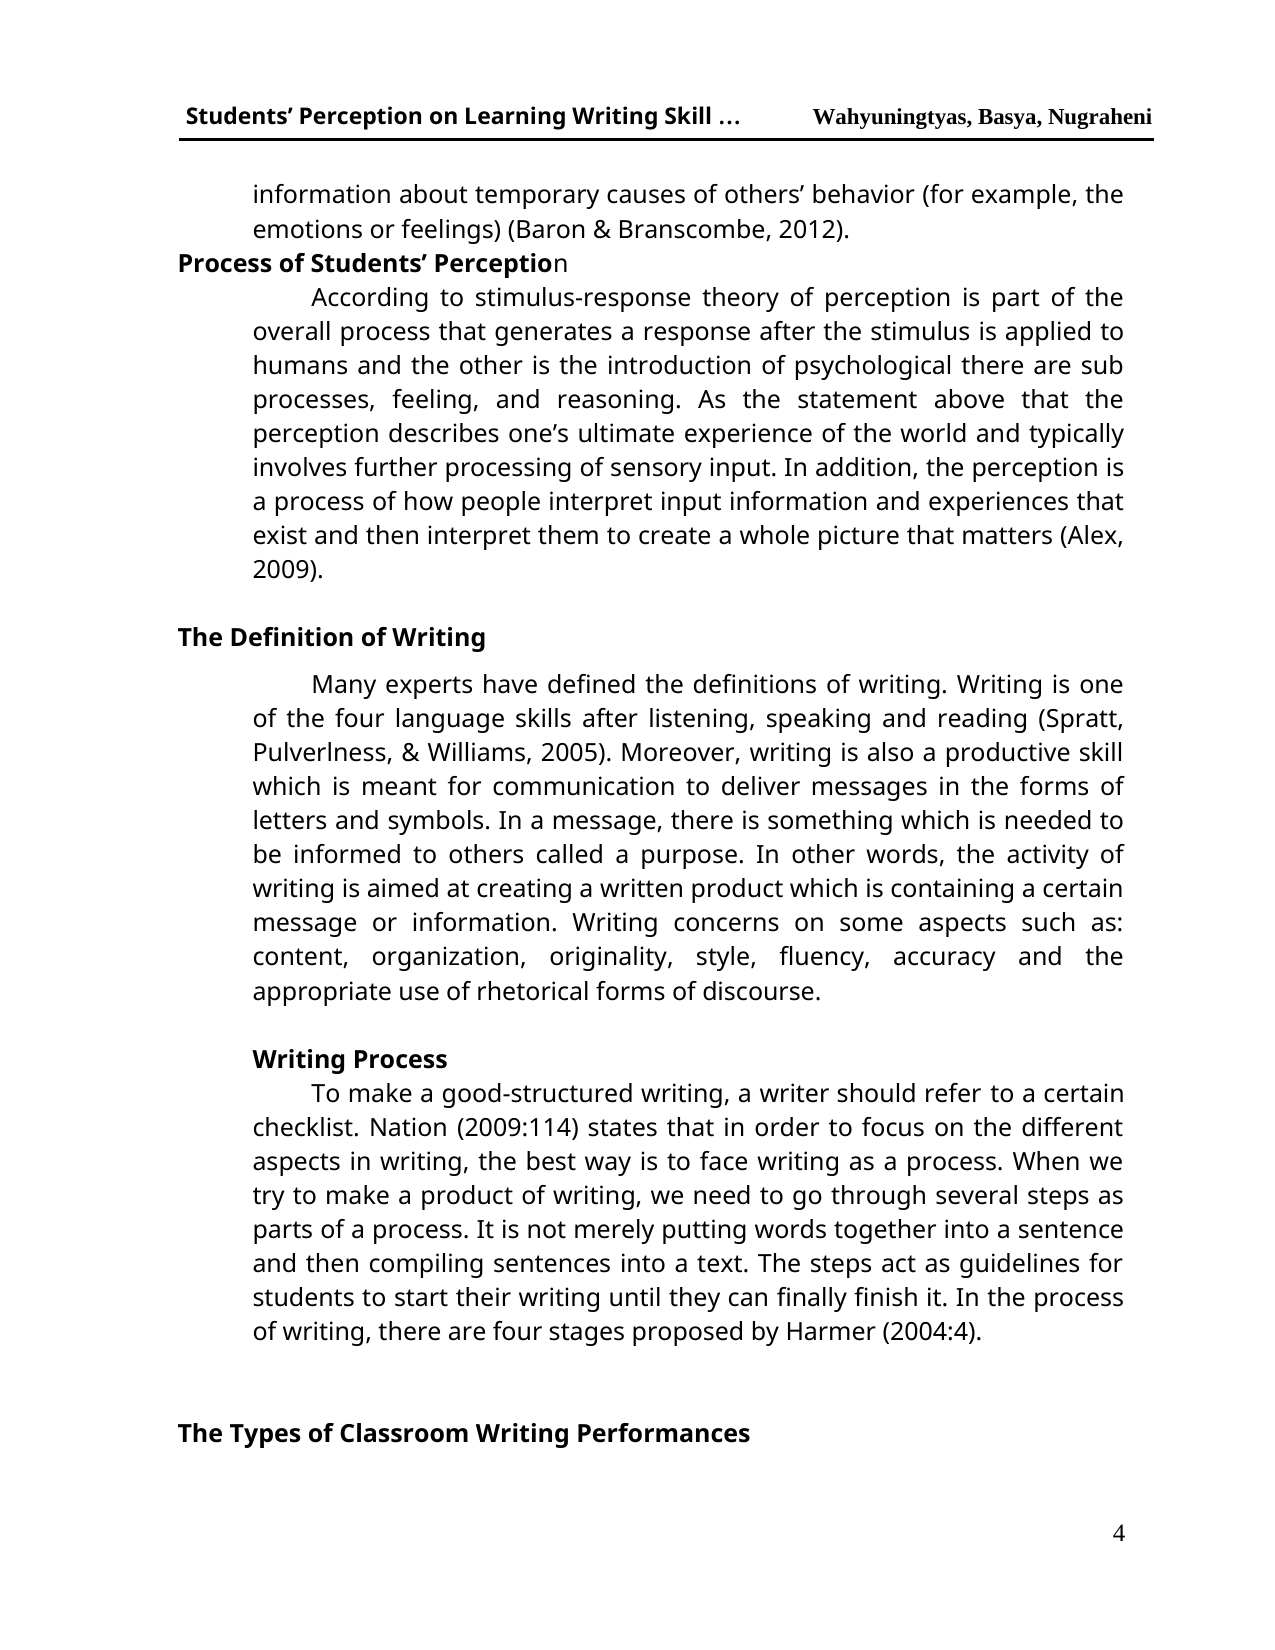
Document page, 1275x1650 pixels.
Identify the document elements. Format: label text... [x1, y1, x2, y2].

text To make a good-structured writing, a writer should refer to a certain checklist. Nation (2009:114) states that in order to focus on the different aspects in writing, the best way is to face writing as a process. When we try to make a product of writing, we need to go through several steps as parts of a process. It is not merely putting words together into a sentence and then compiling sentences into a text. The steps act as guidelines for students to start their writing until they can finally finish it. In the process of writing, there are four stages proposed by Harmer (2004:4). [252, 1075, 1125, 1348]
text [252, 177, 1125, 245]
text Writing Process [252, 1007, 1125, 1075]
list The Definition of Writing [177, 620, 1125, 654]
text According to stimulus-response theory of perception is part of the overall process that generates a response after the stimulus is applied to humans and the other is the introduction of psychological there are sub processes, feeling, and reasoning. As the statement above that the perception describes one’s ultimate experience of the world and typically involves further processing of sensory input. In addition, the perception is a process of how people interpret input information and experiences that exist and then interpret them to create a whole picture that matters (Alex, 2009). [252, 279, 1125, 586]
text Process of Students’ Perception [177, 245, 1125, 279]
text The Types of Classroom Writing Performances [177, 1416, 1125, 1450]
text Many experts have defined the definitions of writing. Writing is one of the four language skills after listening, speaking and reading (Spratt, Pulverlness, & Williams, 2005). Moreover, writing is also a productive skill which is meant for communication to deliver messages in the forms of letters and symbols. In a message, there is something which is needed to be informed to others called a purpose. In other words, the activity of writing is aimed at creating a written product which is containing a certain message or information. Writing concerns on some aspects such as: content, organization, originality, style, fluency, accuracy and the appropriate use of rhetorical forms of discourse. [252, 667, 1125, 1007]
